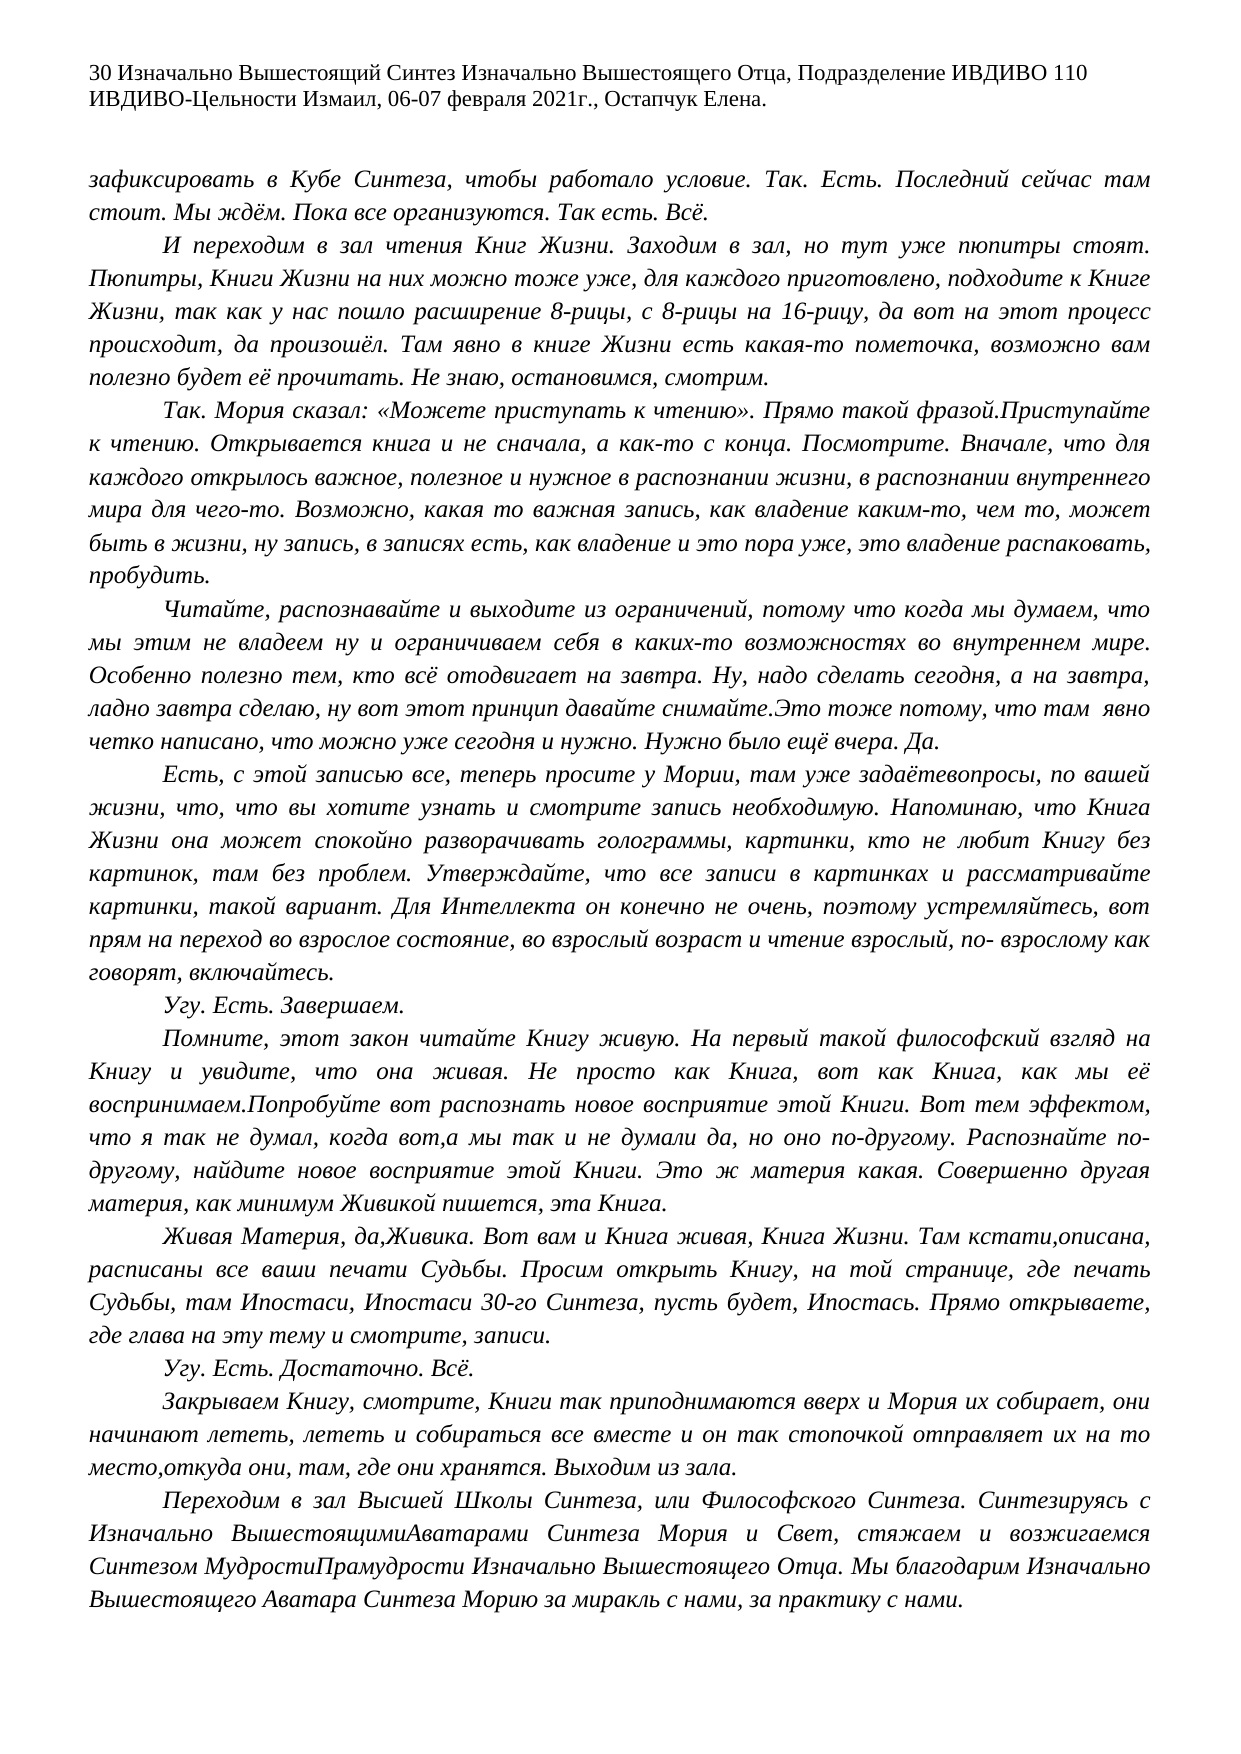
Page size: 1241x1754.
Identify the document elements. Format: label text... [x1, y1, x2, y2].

text Угу. Есть. Достаточно. Всё. [89, 1353, 1152, 1382]
text Помните, этот закон читайте Книгу живую. На первый такой философский взгляд на Книгу и увидите, что она живая. Не просто как Книга, вот как Книга, как мы её воспринимаем.Попробуйте вот распознать новое восприятие этой Книги. Вот тем эффектом, что я так не думал, когда вот,а мы так и не думали да, но оно по-другому. Распознайте по-другому, найдите новое восприятие этой Книги. Это ж материя какая. Совершенно другая материя, как минимум Живикой пишется, эта Книга. [89, 1023, 1152, 1217]
text Закрываем Книгу, смотрите, Книги так приподнимаются вверх и Мория их собирает, они начинают лететь, лететь и собираться все вместе и он так стопочкой отправляет их на то место,откуда они, там, где они хранятся. Выходим из зала. [89, 1386, 1152, 1481]
text Переходим в зал Высшей Школы Синтеза, или Философского Синтеза. Синтезируясь с Изначально ВышестоящимиАватарами Синтеза Мория и Свет, стяжаем и возжигаемся Синтезом МудростиПрамудрости Изначально Вышестоящего Отца. Мы благодарим Изначально Вышестоящего Аватара Синтеза Морию за миракль с нами, за практику с нами. [89, 1485, 1152, 1613]
text Живая Материя, да,Живика. Вот вам и Книга живая, Книга Жизни. Там кстати,описана, расписаны все ваши печати Судьбы. Просим открыть Книгу, на той странице, где печать Судьбы, там Ипостаси, Ипостаси 30-го Синтеза, пусть будет, Ипостась. Прямо открываете, где глава на эту тему и смотрите, записи. [89, 1221, 1152, 1349]
text Так. Мория сказал: «Можете приступать к чтению». Прямо такой фразой.Приступайте к чтению. Открывается книга и не сначала, а как-то с конца. Посмотрите. Вначале, что для каждого открылось важное, полезное и нужное в распознании жизни, в распознании внутреннего мира для чего-то. Возможно, какая то важная запись, как владение каким-то, чем то, может быть в жизни, ну запись, в записях есть, как владение и это пора уже, это владение распаковать, пробудить. [89, 396, 1152, 589]
text И переходим в зал чтения Книг Жизни. Заходим в зал, но тут уже пюпитры стоят. Пюпитры, Книги Жизни на них можно тоже уже, для каждого приготовлено, подходите к Книге Жизни, так как у нас пошло расширение 8-рицы, с 8-рицы на 16-рицу, да вот на этот процесс происходит, да произошёл. Там явно в книге Жизни есть какая-то пометочка, возможно вам полезно будет её прочитать. Не знаю, остановимся, смотрим. [89, 230, 1152, 391]
text Есть, с этой записью все, теперь просите у Мории, там уже задаётевопросы, по вашей жизни, что, что вы хотите узнать и смотрите запись необходимую. Напоминаю, что Книга Жизни она может спокойно разворачивать голограммы, картинки, кто не любит Книгу без картинок, там без проблем. Утверждайте, что все записи в картинках и рассматривайте картинки, такой вариант. Для Интеллекта он конечно не очень, поэтому устремляйтесь, вот прям на переход во взрослое состояние, во взрослый возраст и чтение взрослый, по- взрослому как говорят, включайтесь. [89, 759, 1152, 986]
text Угу. Есть. Завершаем. [89, 990, 1152, 1019]
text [89, 164, 1152, 226]
text Читайте, распознавайте и выходите из ограничений, потому что когда мы думаем, что мы этим не владеем ну и ограничиваем себя в каких-то возможностях во внутреннем мире. Особенно полезно тем, кто всё отодвигает на завтра. Ну, надо сделать сегодня, а на завтра, ладно завтра сделаю, ну вот этот принцип давайте снимайте.Это тоже потому, что там явно четко написано, что можно уже сегодня и нужно. Нужно было ещё вчера. Да. [89, 594, 1152, 754]
